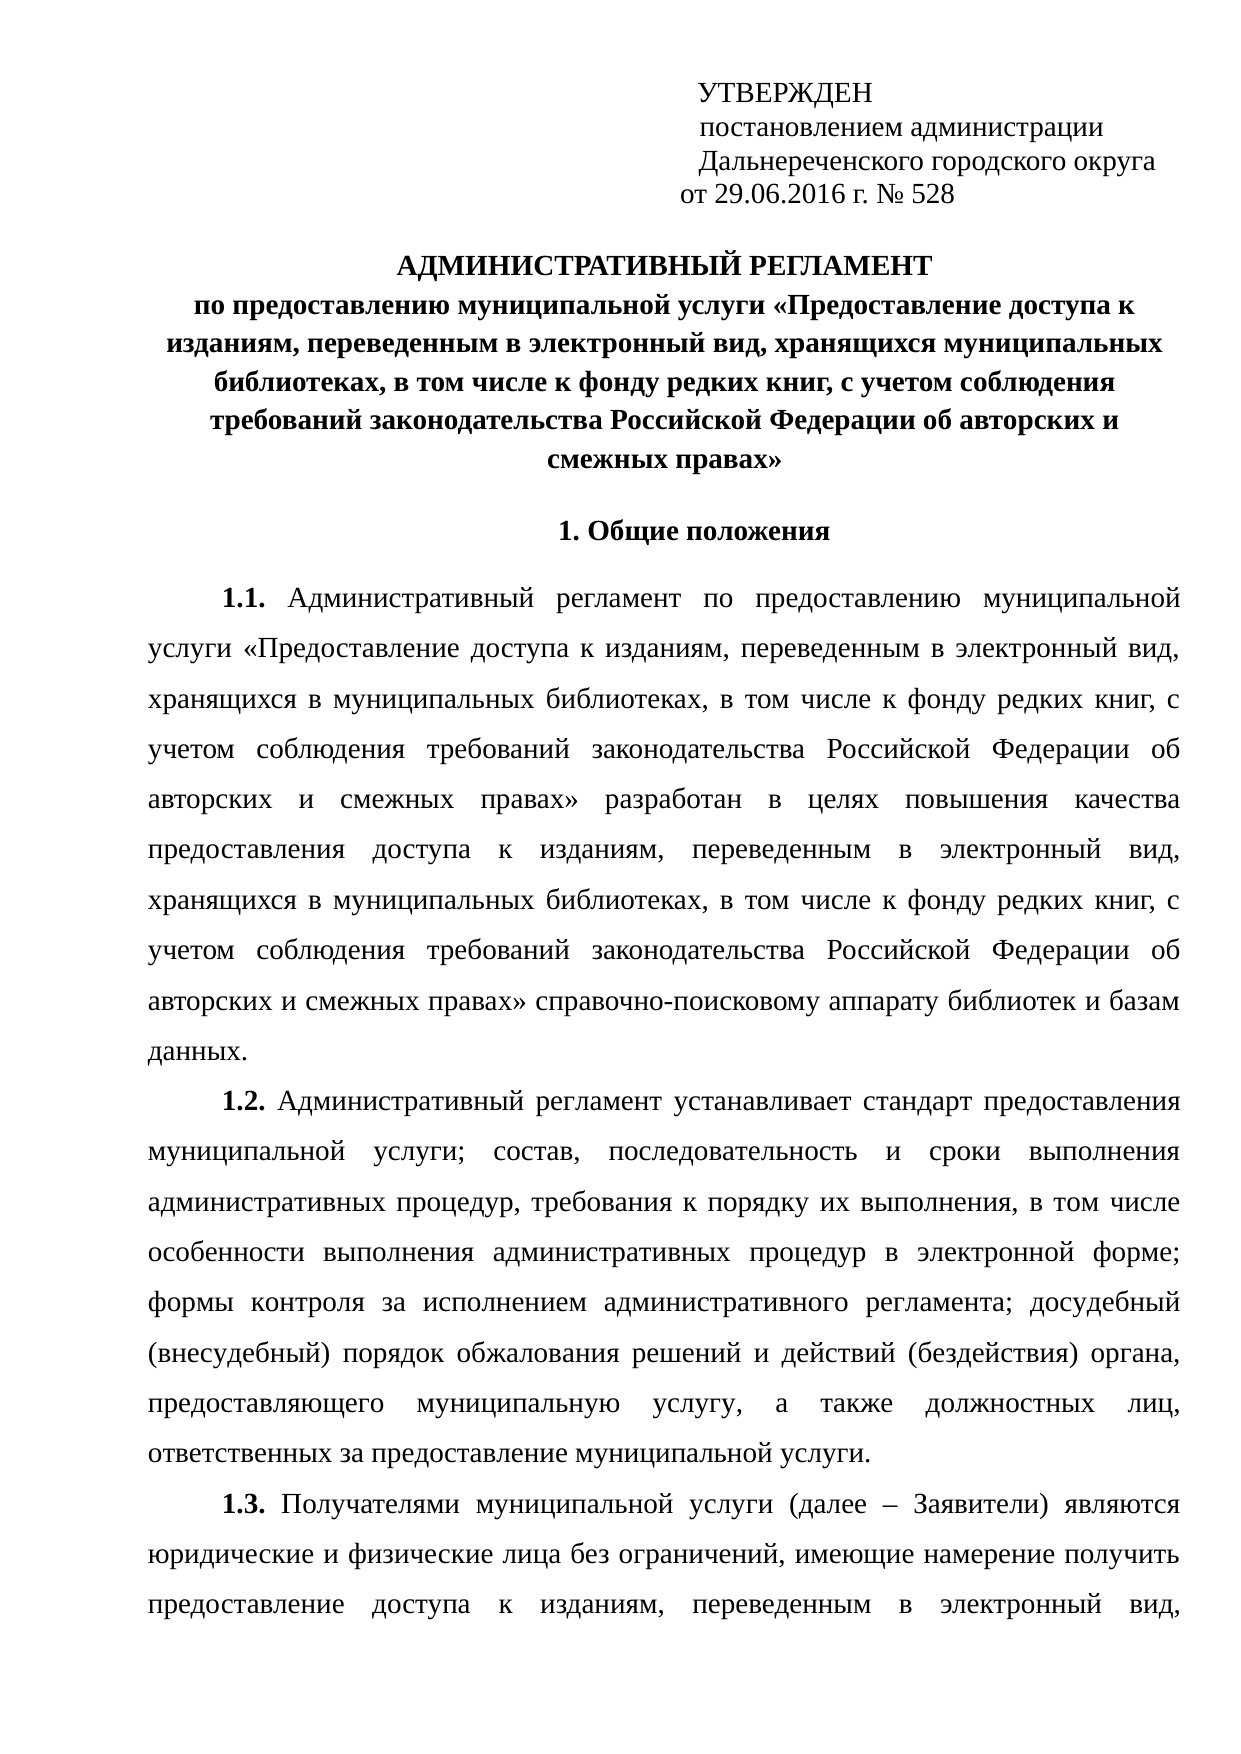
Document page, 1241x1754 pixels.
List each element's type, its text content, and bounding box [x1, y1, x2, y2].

text 1. Общие положения [148, 513, 1181, 547]
text постановлением администрации [148, 109, 1181, 143]
text УТВЕРЖДЕН [148, 76, 1181, 109]
text Дальнереченского городского округа [148, 143, 1181, 176]
text АДМИНИСТРАТИВНЫЙ РЕГЛАМЕНТ [148, 248, 1181, 282]
text от 29.06.2016 г. № 528 [148, 176, 1181, 210]
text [148, 1486, 1181, 1620]
text 1.1. Административный регламент по предоставлению муниципальной услуги «Предоставление доступа к изданиям, переведенным в электронный вид, хранящихся в муниципальных библиотеках, в том числе к фонду редких книг, с учетом соблюдения требований законодательства Российской Федерации об авторских и смежных правах» разработан в целях повышения качества предоставления доступа к изданиям, переведенным в электронный вид, хранящихся в муниципальных библиотеках, в том числе к фонду редких книг, с учетом соблюдения требований законодательства Российской Федерации об авторских и смежных правах» справочно-поисковому аппарату библиотек и базам данных. [148, 580, 1181, 1066]
text по предоставлению муниципальной услуги «Предоставление доступа к изданиям, переведенным в электронный вид, хранящихся муниципальных библиотеках, в том числе к фонду редких книг, с учетом соблюдения требований законодательства Российской Федерации об авторских и смежных правах» [148, 287, 1181, 474]
text 1.2. Административный регламент устанавливает стандарт предоставления муниципальной услуги; состав, последовательность и сроки выполнения административных процедур, требования к порядку их выполнения, в том числе особенности выполнения административных процедур в электронной форме; формы контроля за исполнением административного регламента; досудебный (внесудебный) порядок обжалования решений и действий (бездействия) органа, предоставляющего муниципальную услугу, а также должностных лиц, ответственных за предоставление муниципальной услуги. [148, 1083, 1181, 1469]
